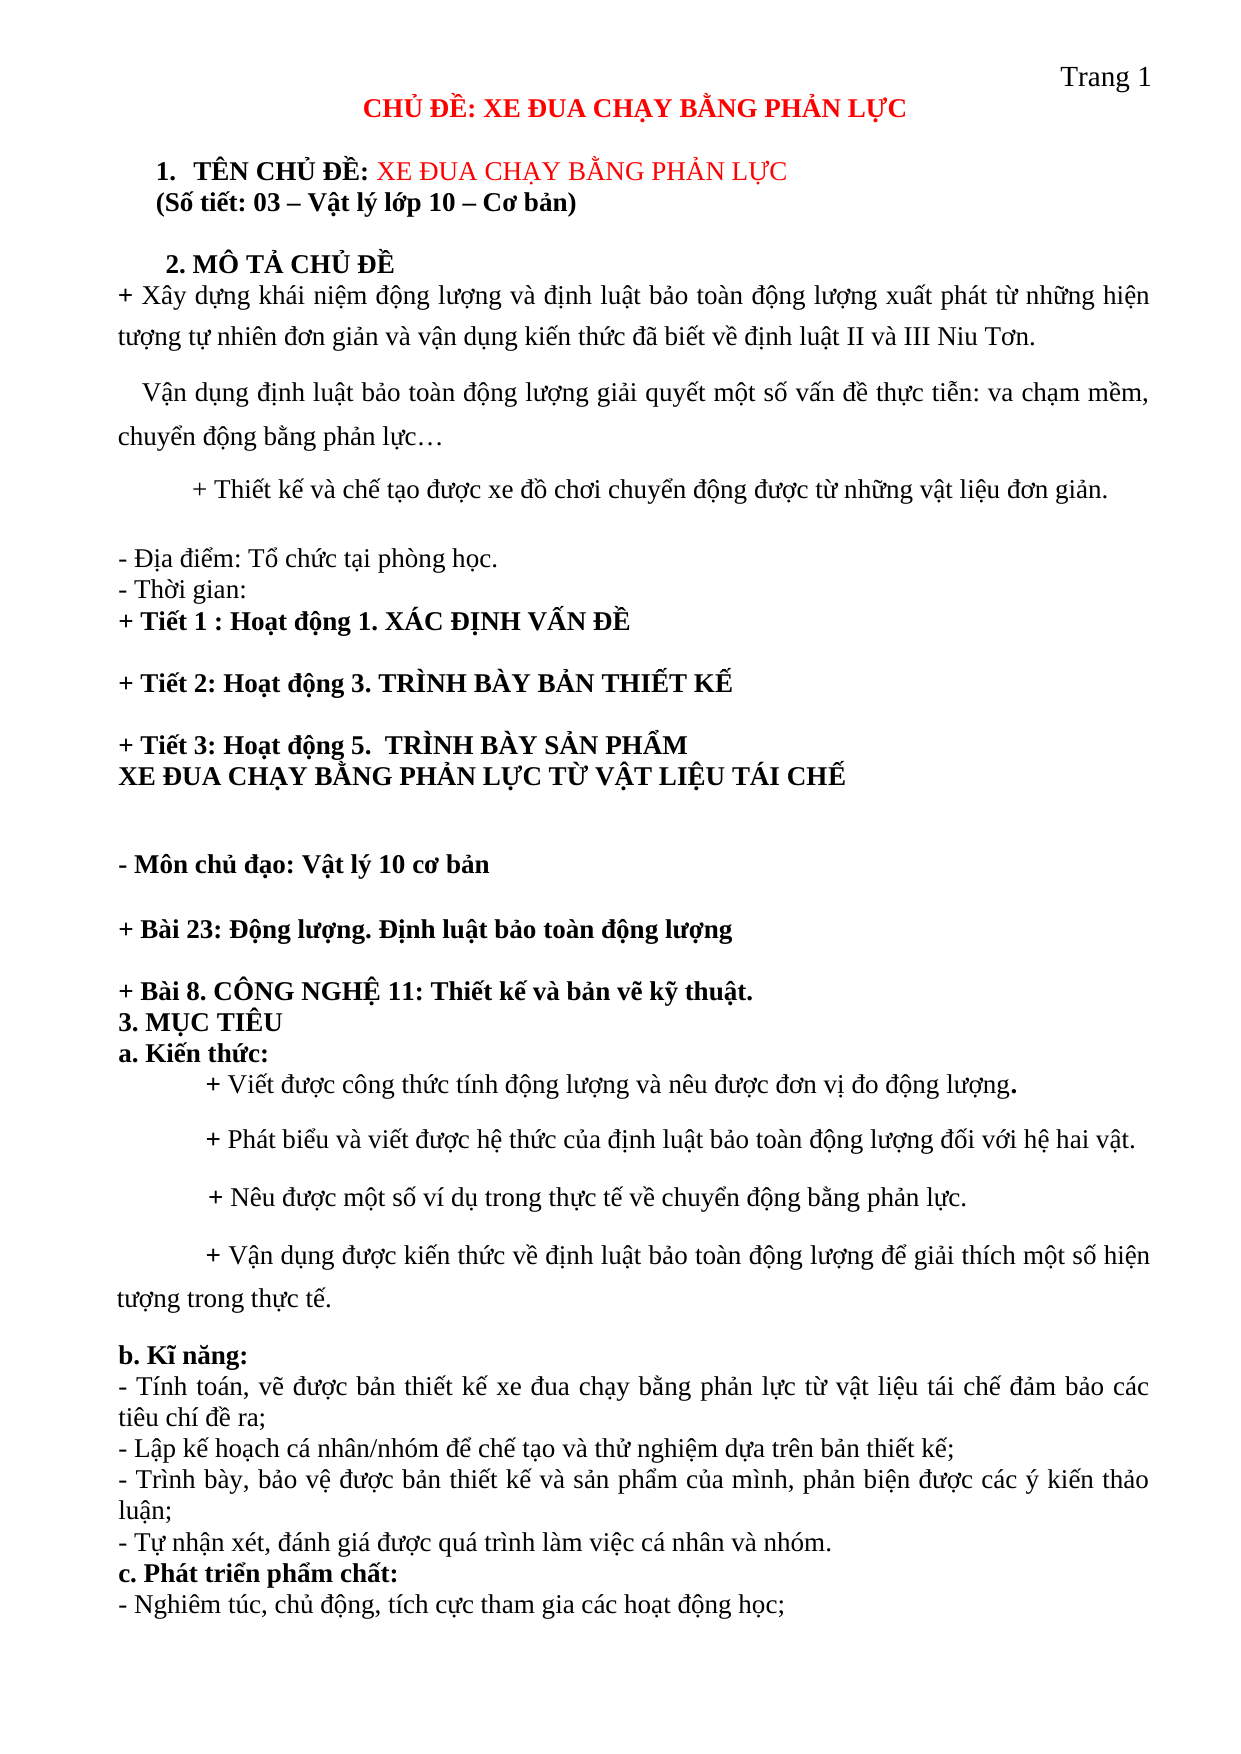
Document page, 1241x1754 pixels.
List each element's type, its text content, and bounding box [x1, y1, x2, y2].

text + Bài 8. CÔNG NGHỆ 11: Thiết kế và bản vẽ kỹ thuật. [118, 975, 1152, 1006]
text + Thiết kế và chế tạo được xe đồ chơi chuyển động được từ những vật liệu đơn giản. [118, 473, 1151, 505]
subtitle + Tiết 2: Hoạt động 3. TRÌNH BÀY BẢN THIẾT KẾ [118, 667, 1152, 698]
text Vận dụng định luật bảo toàn động lượng giải quyết một số vấn đề thực tiễn: va chạm mềm, chuyển động bằng phản lực… [118, 376, 1151, 451]
text - Lập kế hoạch cá nhân/nhóm để chế tạo và thử nghiệm dựa trên bản thiết kế; [118, 1432, 1152, 1463]
text - Tự nhận xét, đánh giá được quá trình làm việc cá nhân và nhóm. [118, 1526, 1152, 1557]
text - Địa điểm: Tổ chức tại phòng học. [118, 542, 1152, 574]
text CHỦ ĐỀ: XE ĐUA CHẠY BẰNG PHẢN LỰC [118, 93, 1152, 124]
subtitle + Tiết 3: Hoạt động 5. TRÌNH BÀY SẢN PHẨM [118, 729, 1152, 761]
text + Vận dụng được kiến thức về định luật bảo toàn động lượng để giải thích một số hiện tượng trong thực tế. [117, 1239, 1151, 1313]
subtitle (Số tiết: 03 – Vật lý lớp 10 – Cơ bản) [156, 186, 1152, 217]
subtitle a. Kiến thức: [118, 1037, 1152, 1069]
text + Viết được công thức tính động lượng và nêu được đơn vị đo động lượng. [117, 1069, 1151, 1100]
text + Nêu được một số ví dụ trong thực tế về chuyển động bằng phản lực. [208, 1181, 1151, 1212]
text - Tính toán, vẽ được bản thiết kế xe đua chạy bằng phản lực từ vật liệu tái chế đảm bảo các tiêu chí đề ra; [118, 1370, 1152, 1432]
text + Bài 23: Động lượng. Định luật bảo toàn động lượng [118, 913, 1152, 944]
subtitle b. Kĩ năng: [118, 1339, 1152, 1370]
subtitle 3. MỤC TIÊU [118, 1006, 1152, 1037]
subtitle + Tiết 1 : Hoạt động 1. XÁC ĐỊNH VẤN ĐỀ [118, 605, 1152, 636]
text - Trình bày, bảo vệ được bản thiết kế và sản phẩm của mình, phản biện được các ý kiến thảo luận; [118, 1463, 1152, 1526]
subtitle 2. MÔ TẢ CHỦ ĐỀ [118, 248, 1152, 279]
text - Nghiêm túc, chủ động, tích cực tham gia các hoạt động học; [118, 1588, 1152, 1619]
text - Môn chủ đạo: Vật lý 10 cơ bản [118, 848, 1152, 879]
subtitle XE ĐUA CHẠY BẰNG PHẢN LỰC TỪ VẬT LIỆU TÁI CHẾ [118, 761, 1152, 792]
subtitle c. Phát triển phẩm chất: [118, 1557, 1152, 1588]
text + Xây dựng khái niệm động lượng và định luật bảo toàn động lượng xuất phát từ những hiện tượng tự nhiên đơn giản và vận dụng kiến thức đã biết về định luật II và III Niu Tơn. [118, 279, 1151, 351]
subtitle TÊN CHỦ ĐỀ: XE ĐUA CHẠY BẰNG PHẢN LỰC [156, 155, 1152, 186]
text - Thời gian: [118, 574, 1152, 605]
text + Phát biểu và viết được hệ thức của định luật bảo toàn động lượng đối với hệ hai vật. [117, 1123, 1151, 1154]
